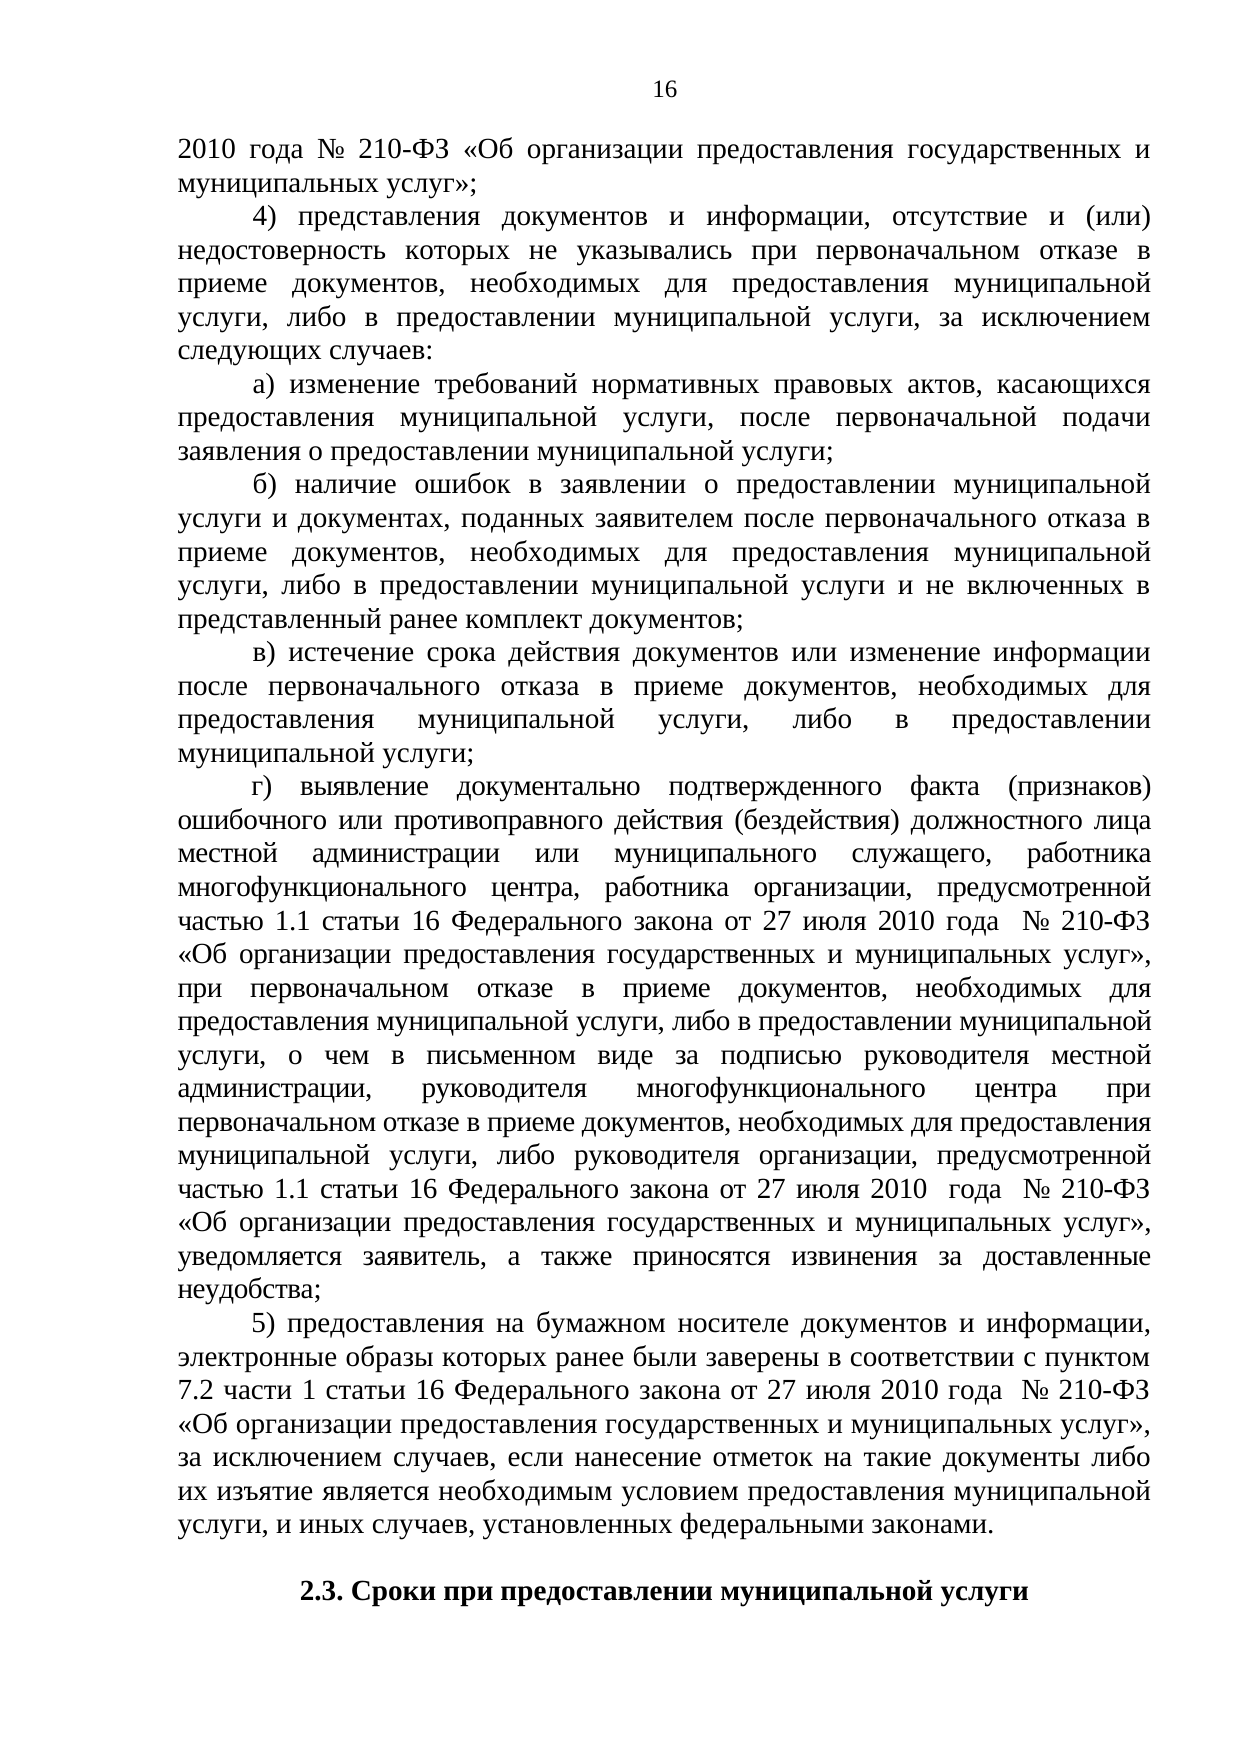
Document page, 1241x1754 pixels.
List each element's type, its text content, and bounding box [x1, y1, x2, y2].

text г) выявление документально подтвержденного факта (признаков) ошибочного или противоправного действия (бездействия) должностного лица местной администрации или муниципального служащего, работника многофункционального центра, работника организации, предусмотренной частью 1.1 статьи 16 Федерального закона от 27 июля 2010 года № 210-ФЗ «Об организации предоставления государственных и муниципальных услуг», при первоначальном отказе в приеме документов, необходимых для предоставления муниципальной услуги, либо в предоставлении муниципальной услуги, о чем в письменном виде за подписью руководителя местной администрации, руководителя многофункционального центра при первоначальном отказе в приеме документов, необходимых для предоставления муниципальной услуги, либо руководителя организации, предусмотренной частью 1.1 статьи 16 Федерального закона от 27 июля 2010 года № 210-ФЗ «Об организации предоставления государственных и муниципальных услуг», уведомляется заявитель, а также приносятся извинения за доставленные неудобства; [177, 768, 1152, 1305]
text 5) предоставления на бумажном носителе документов и информации, электронные образы которых ранее были заверены в соответствии с пунктом 7.2 части 1 статьи 16 Федерального закона от 27 июля 2010 года № 210-ФЗ «Об организации предоставления государственных и муниципальных услуг», за исключением случаев, если нанесение отметок на такие документы либо их изъятие является необходимым условием предоставления муниципальной услуги, и иных случаев, установленных федеральными законами. [177, 1305, 1152, 1540]
text а) изменение требований нормативных правовых актов, касающихся предоставления муниципальной услуги, после первоначальной подачи заявления о предоставлении муниципальной услуги; [177, 366, 1152, 467]
text 4) представления документов и информации, отсутствие и (или) недостоверность которых не указывались при первоначальном отказе в приеме документов, необходимых для предоставления муниципальной услуги, либо в предоставлении муниципальной услуги, за исключением следующих случаев: [177, 198, 1152, 366]
text б) наличие ошибок в заявлении о предоставлении муниципальной услуги и документах, поданных заявителем после первоначального отказа в приеме документов, необходимых для предоставления муниципальной услуги, либо в предоставлении муниципальной услуги и не включенных в представленный ранее комплект документов; [177, 467, 1152, 634]
text в) истечение срока действия документов или изменение информации после первоначального отказа в приеме документов, необходимых для предоставления муниципальной услуги, либо в предоставлении муниципальной услуги; [177, 634, 1152, 768]
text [177, 131, 1152, 198]
text 2.3. Сроки при предоставлении муниципальной услуги [177, 1573, 1152, 1607]
